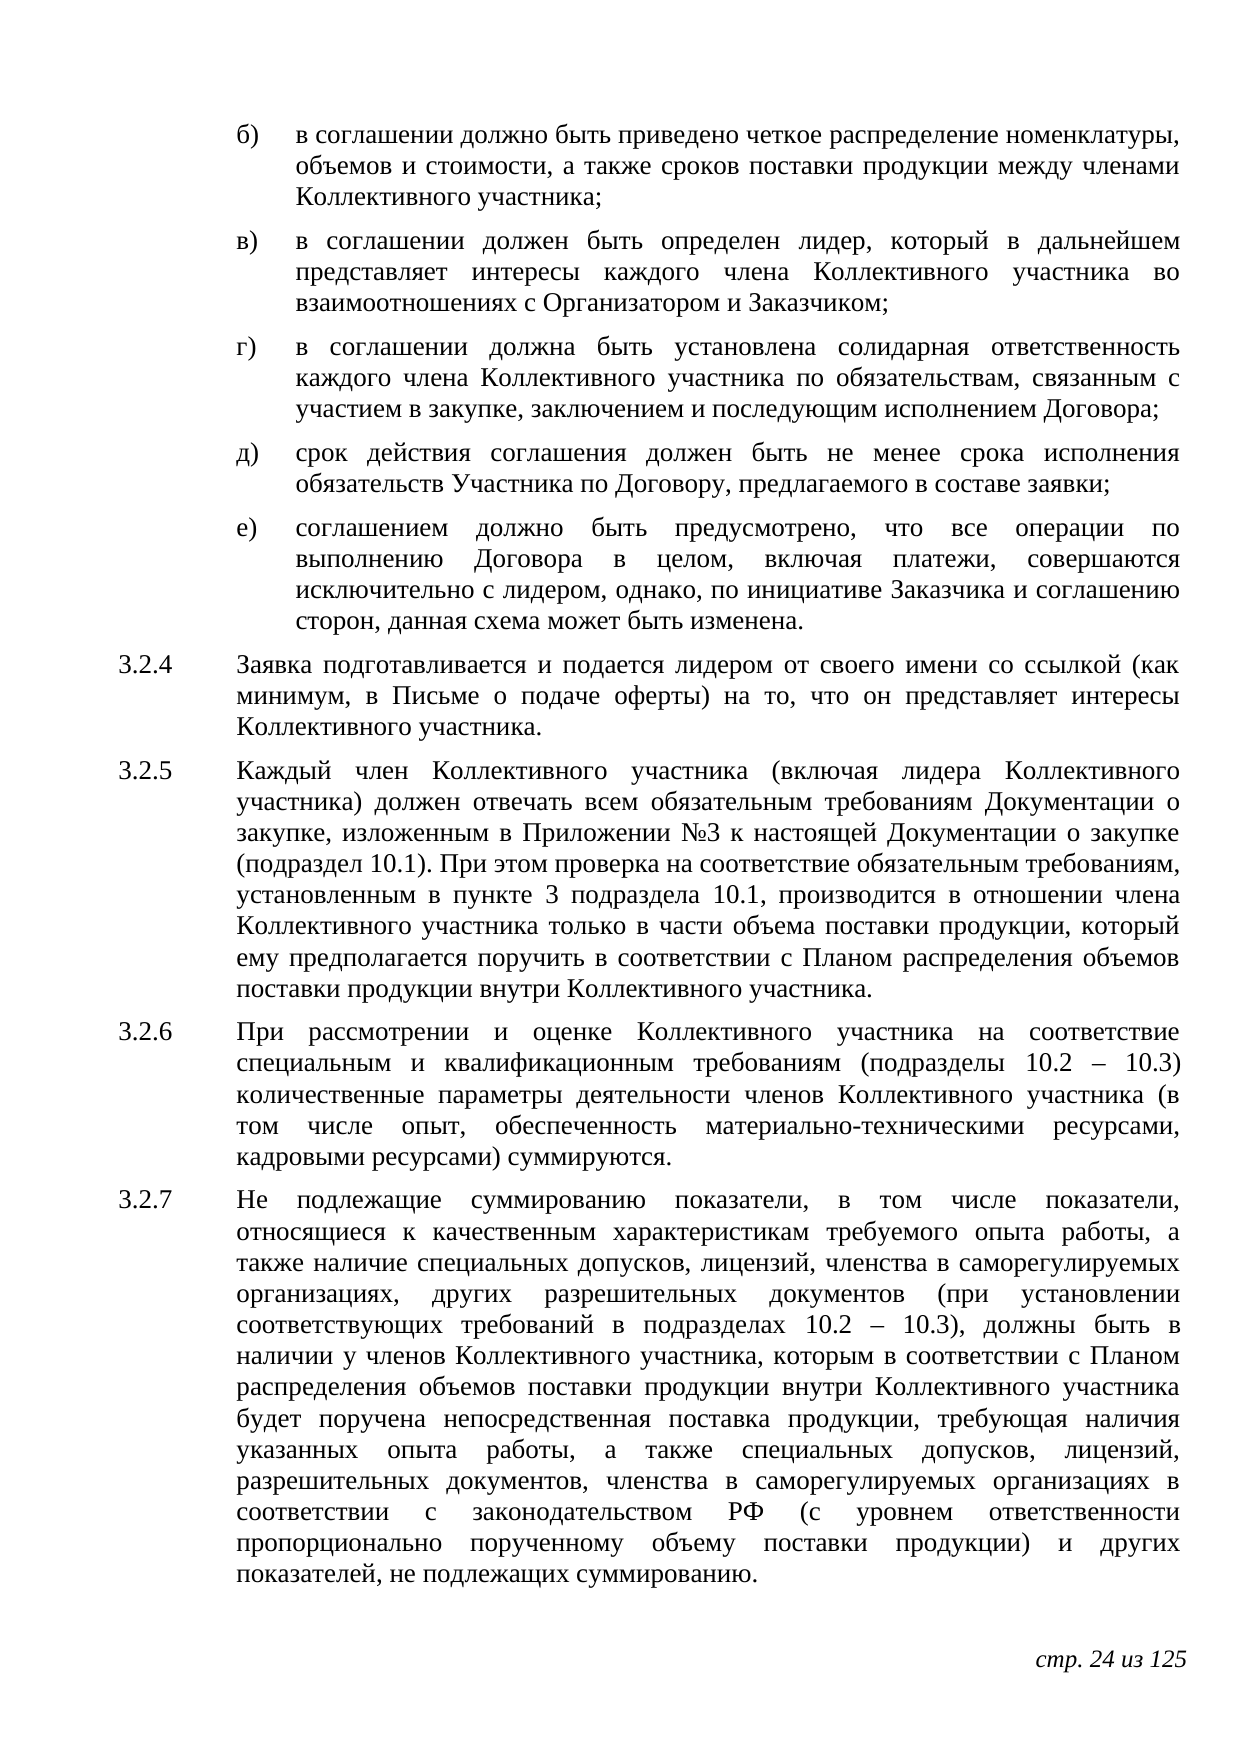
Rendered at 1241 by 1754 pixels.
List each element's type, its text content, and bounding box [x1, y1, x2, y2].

text в соглашении должен быть определен лидер, который в дальнейшем представляет интересы каждого члена Коллективного участника во взаимоотношениях с Организатором и Заказчиком; [236, 224, 1181, 317]
text При рассмотрении и оценке Коллективного участника на соответствие специальным и квалификационным требованиям (подразделы 10.2 – 10.3) количественные параметры деятельности членов Коллективного участника (в том числе опыт, обеспеченность материально-техническими ресурсами, кадровыми ресурсами) суммируются. [118, 1015, 1181, 1171]
text Заявка подготавливается и подается лидером от своего имени со ссылкой (как минимум, в Письме о подаче оферты) на то, что он представляет интересы Коллективного участника. [118, 648, 1181, 741]
text соглашением должно быть предусмотрено, что все операции по выполнению Договора в целом, включая платежи, совершаются исключительно с лидером, однако, по инициативе Заказчика и соглашению сторон, данная схема может быть изменена. [236, 511, 1181, 635]
text в соглашении должна быть установлена солидарная ответственность каждого члена Коллективного участника по обязательствам, связанным с участием в закупке, заключением и последующим исполнением Договора; [236, 330, 1181, 423]
text Не подлежащие суммированию показатели, в том числе показатели, относящиеся к качественным характеристикам требуемого опыта работы, а также наличие специальных допусков, лицензий, членства в саморегулируемых организациях, других разрешительных документов (при установлении соответствующих требований в подразделах 10.2 – 10.3), должны быть в наличии у членов Коллективного участника, которым в соответствии с Планом распределения объемов поставки продукции внутри Коллективного участника будет поручена непосредственная поставка продукции, требующая наличия указанных опыта работы, а также специальных допусков, лицензий, разрешительных документов, членства в саморегулируемых организациях в соответствии с законодательством РФ (с уровнем ответственности пропорционально порученному объему поставки продукции) и других показателей, не подлежащих суммированию. [118, 1184, 1181, 1588]
text срок действия соглашения должен быть не менее срока исполнения обязательств Участника по Договору, предлагаемого в составе заявки; [236, 436, 1181, 498]
text в соглашении должно быть приведено четкое распределение номенклатуры, объемов и стоимости, а также сроков поставки продукции между членами Коллективного участника; [236, 118, 1181, 212]
text Каждый член Коллективного участника (включая лидера Коллективного участника) должен отвечать всем обязательным требованиям Документации о закупке, изложенным в Приложении №3 к настоящей Документации о закупке (подраздел 10.1). При этом проверка на соответствие обязательным требованиям, установленным в пункте 3 подраздела 10.1, производится в отношении члена Коллективного участника только в части объема поставки продукции, который ему предполагается поручить в соответствии с Планом распределения объемов поставки продукции внутри Коллективного участника. [118, 754, 1181, 1003]
